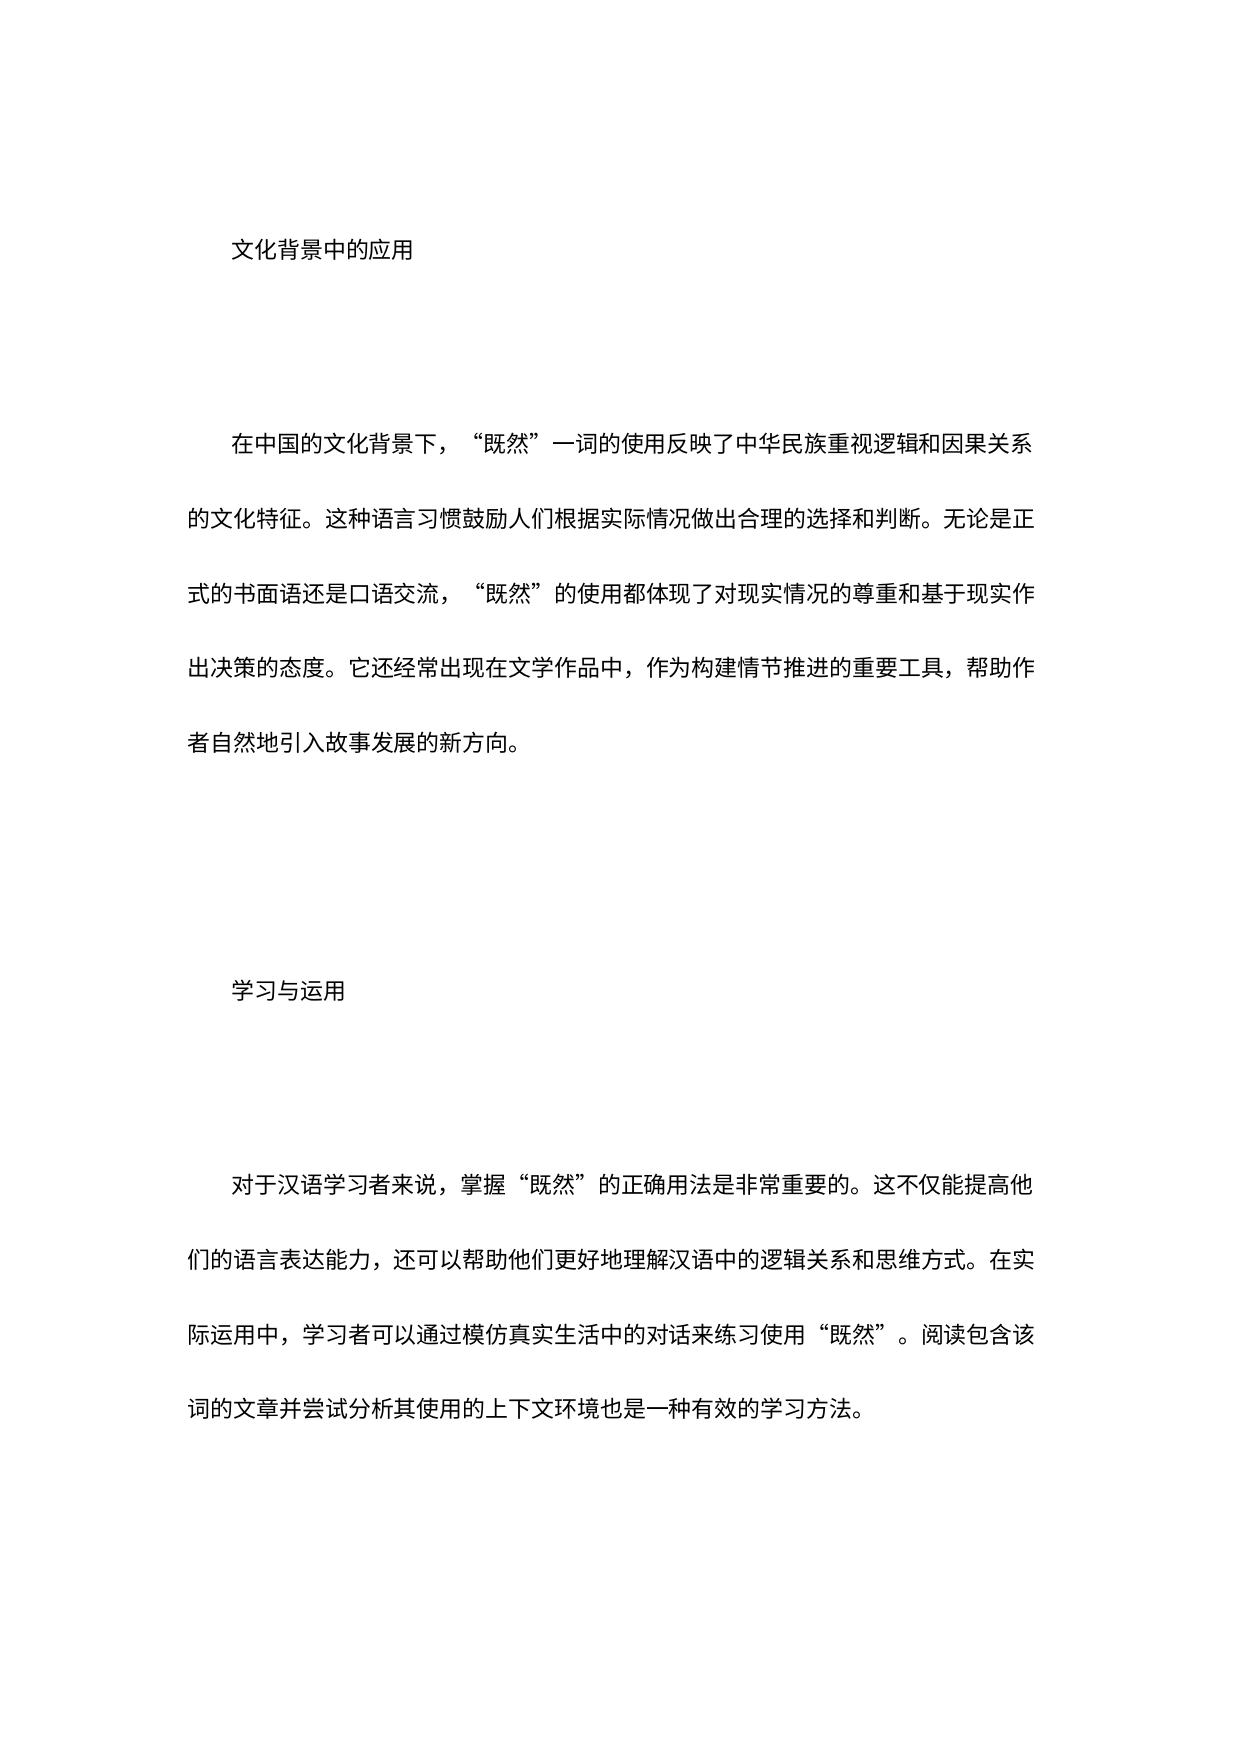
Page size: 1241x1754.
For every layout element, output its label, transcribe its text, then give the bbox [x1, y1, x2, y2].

text 对于汉语学习者来说，掌握“既然”的正确用法是非常重要的。这不仅能提高他们的语言表达能力，还可以帮助他们更好地理解汉语中的逻辑关系和思维方式。在实际运用中，学习者可以通过模仿真实生活中的对话来练习使用“既然”。阅读包含该词的文章并尝试分析其使用的上下文环境也是一种有效的学习方法。 [187, 1151, 1053, 1441]
text 文化背景中的应用 [187, 216, 1053, 281]
text 在中国的文化背景下，“既然”一词的使用反映了中华民族重视逻辑和因果关系的文化特征。这种语言习惯鼓励人们根据实际情况做出合理的选择和判断。无论是正式的书面语还是口语交流，“既然”的使用都体现了对现实情况的尊重和基于现实作出决策的态度。它还经常出现在文学作品中，作为构建情节推进的重要工具，帮助作者自然地引入故事发展的新方向。 [187, 410, 1053, 774]
text 学习与运用 [187, 957, 1053, 1022]
